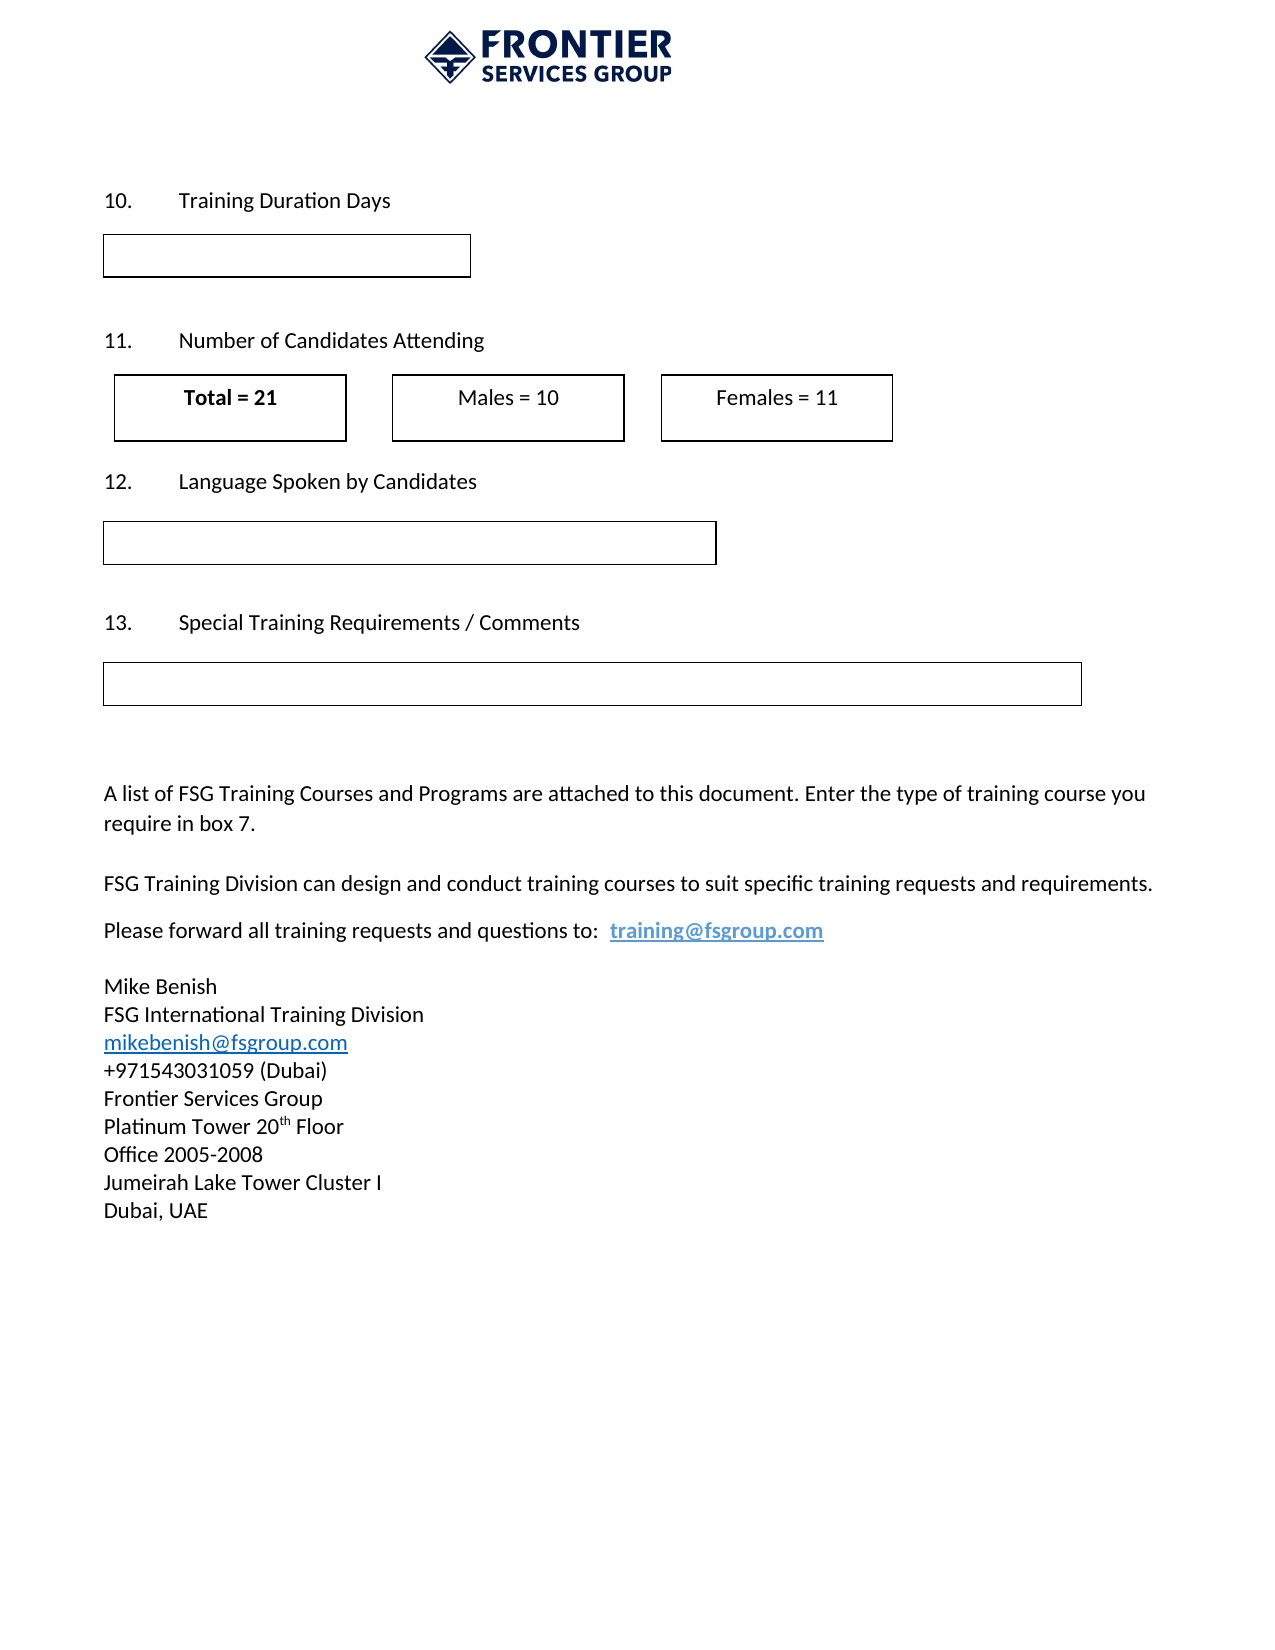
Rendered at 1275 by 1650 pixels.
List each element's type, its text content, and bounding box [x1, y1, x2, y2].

text 11. Number of Candidates Attending [103, 327, 1171, 355]
text A list of FSG Training Courses and Programs are attached to this document. Enter the type of training course you require in box 7. FSG Training Division can design and conduct training courses to suit specific training requests and requirements. [103, 748, 1171, 897]
text Office 2005-2008 [103, 1140, 1171, 1168]
text Jumeirah Lake Tower Cluster I [103, 1168, 1171, 1196]
text 10. Training Duration Days [103, 186, 1171, 214]
text 12. Language Spoken by Candidates [103, 467, 1171, 495]
text Platinum Tower 20th Floor [103, 1112, 1171, 1140]
text Please forward all training requests and questions to: training@fsgroup.com Mike Benish FSG International Training Division mikebenish@fsgroup.com +971543031059 (Dubai) [103, 916, 1171, 1084]
text 13. Special Training Requirements / Comments [103, 608, 1171, 636]
text Dubai, UAE [103, 1196, 1171, 1224]
text Frontier Services Group [103, 1084, 1171, 1112]
